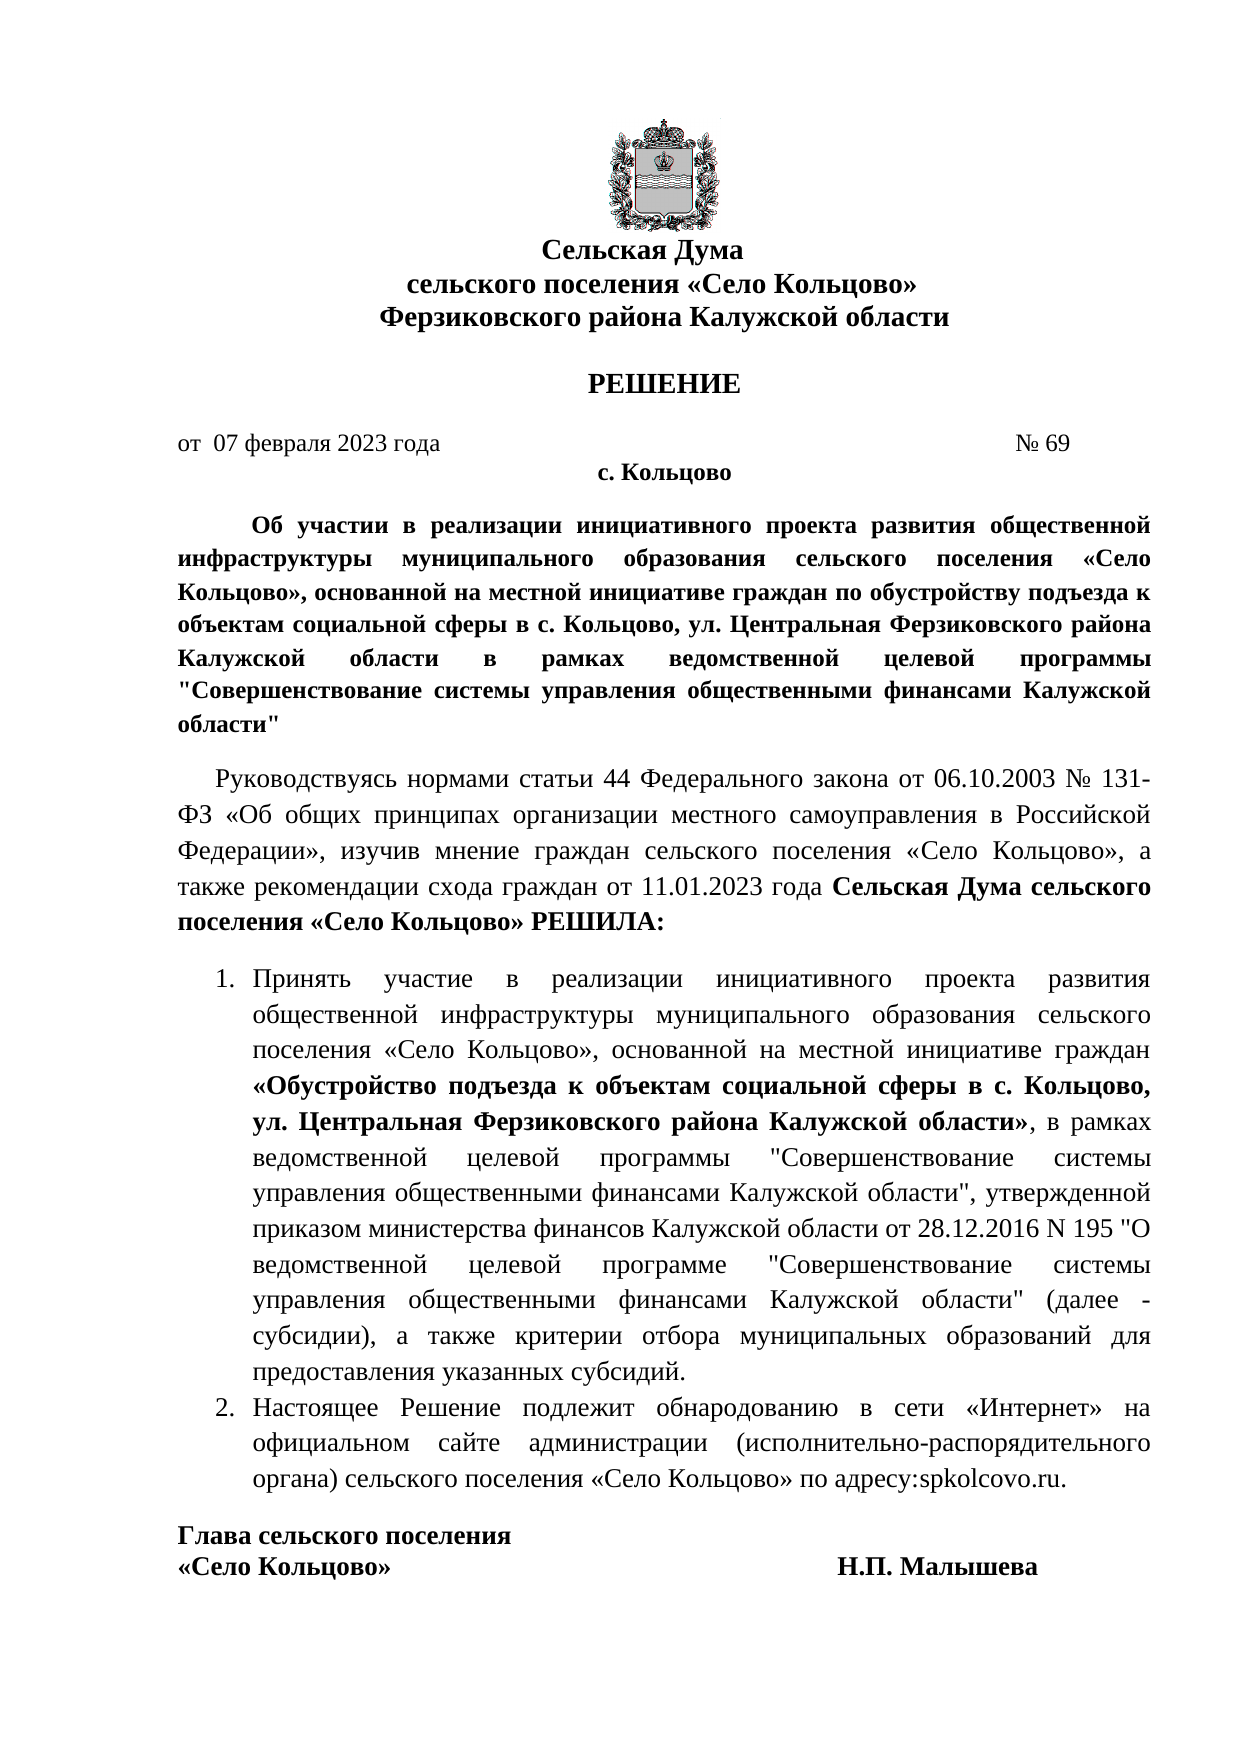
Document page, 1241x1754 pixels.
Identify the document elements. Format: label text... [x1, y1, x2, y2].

text от 07 февраля 2023 года № 69 [177, 428, 1152, 457]
text Об участии в реализации инициативного проекта развития общественной инфраструктуры муниципального образования сельского поселения «Село Кольцово», основанной на местной инициативе граждан по обустройству подъезда к объектам социальной сферы в с. Кольцово, ул. Центральная Ферзиковского района Калужской области в рамках ведомственной целевой программы "Совершенствование системы управления общественными финансами Калужской области" [177, 511, 1152, 737]
text РЕШЕНИЕ [177, 366, 1152, 400]
text Глава сельского поселения [177, 1519, 1152, 1550]
list Принять участие в реализации инициативного проекта развития общественной инфраструктуры муниципального образования сельского поселения «Село Кольцово», основанной на местной инициативе граждан «Обустройство подъезда к объектам социальной сферы в с. Кольцово, ул. Центральная Ферзиковского района Калужской области», в рамках ведомственной целевой программы "Совершенствование системы управления общественными финансами Калужской области", утвержденной приказом министерства финансов Калужской области от 28.12.2016 N 195 "О ведомственной целевой программе "Совершенствование системы управления общественными финансами Калужской области" (далее - субсидии), а также критерии отбора муниципальных образований для предоставления указанных субсидий. [215, 962, 1152, 1386]
text с. Кольцово [177, 457, 1152, 485]
text сельского поселения «Село Кольцово» [177, 266, 1152, 299]
text «Село Кольцово» Н.П. Малышева [177, 1550, 1152, 1581]
picture [608, 118, 721, 233]
text Ферзиковского района Калужской области [177, 299, 1152, 333]
text Сельская Дума [103, 232, 1181, 266]
list Настоящее Решение подлежит обнародованию в сети «Интернет» на официальном сайте администрации (исполнительно-распорядительного органа) сельского поселения «Село Кольцово» по адресу:spkolcovo.ru. [215, 1391, 1152, 1493]
text Руководствуясь нормами статьи 44 Федерального закона от 06.10.2003 № 131-ФЗ «Об общих принципах организации местного самоуправления в Российской Федерации», изучив мнение граждан сельского поселения «Село Кольцово», а также рекомендации схода граждан от 11.01.2023 года Сельская Дума сельского поселения «Село Кольцово» РЕШИЛА: [177, 762, 1152, 937]
